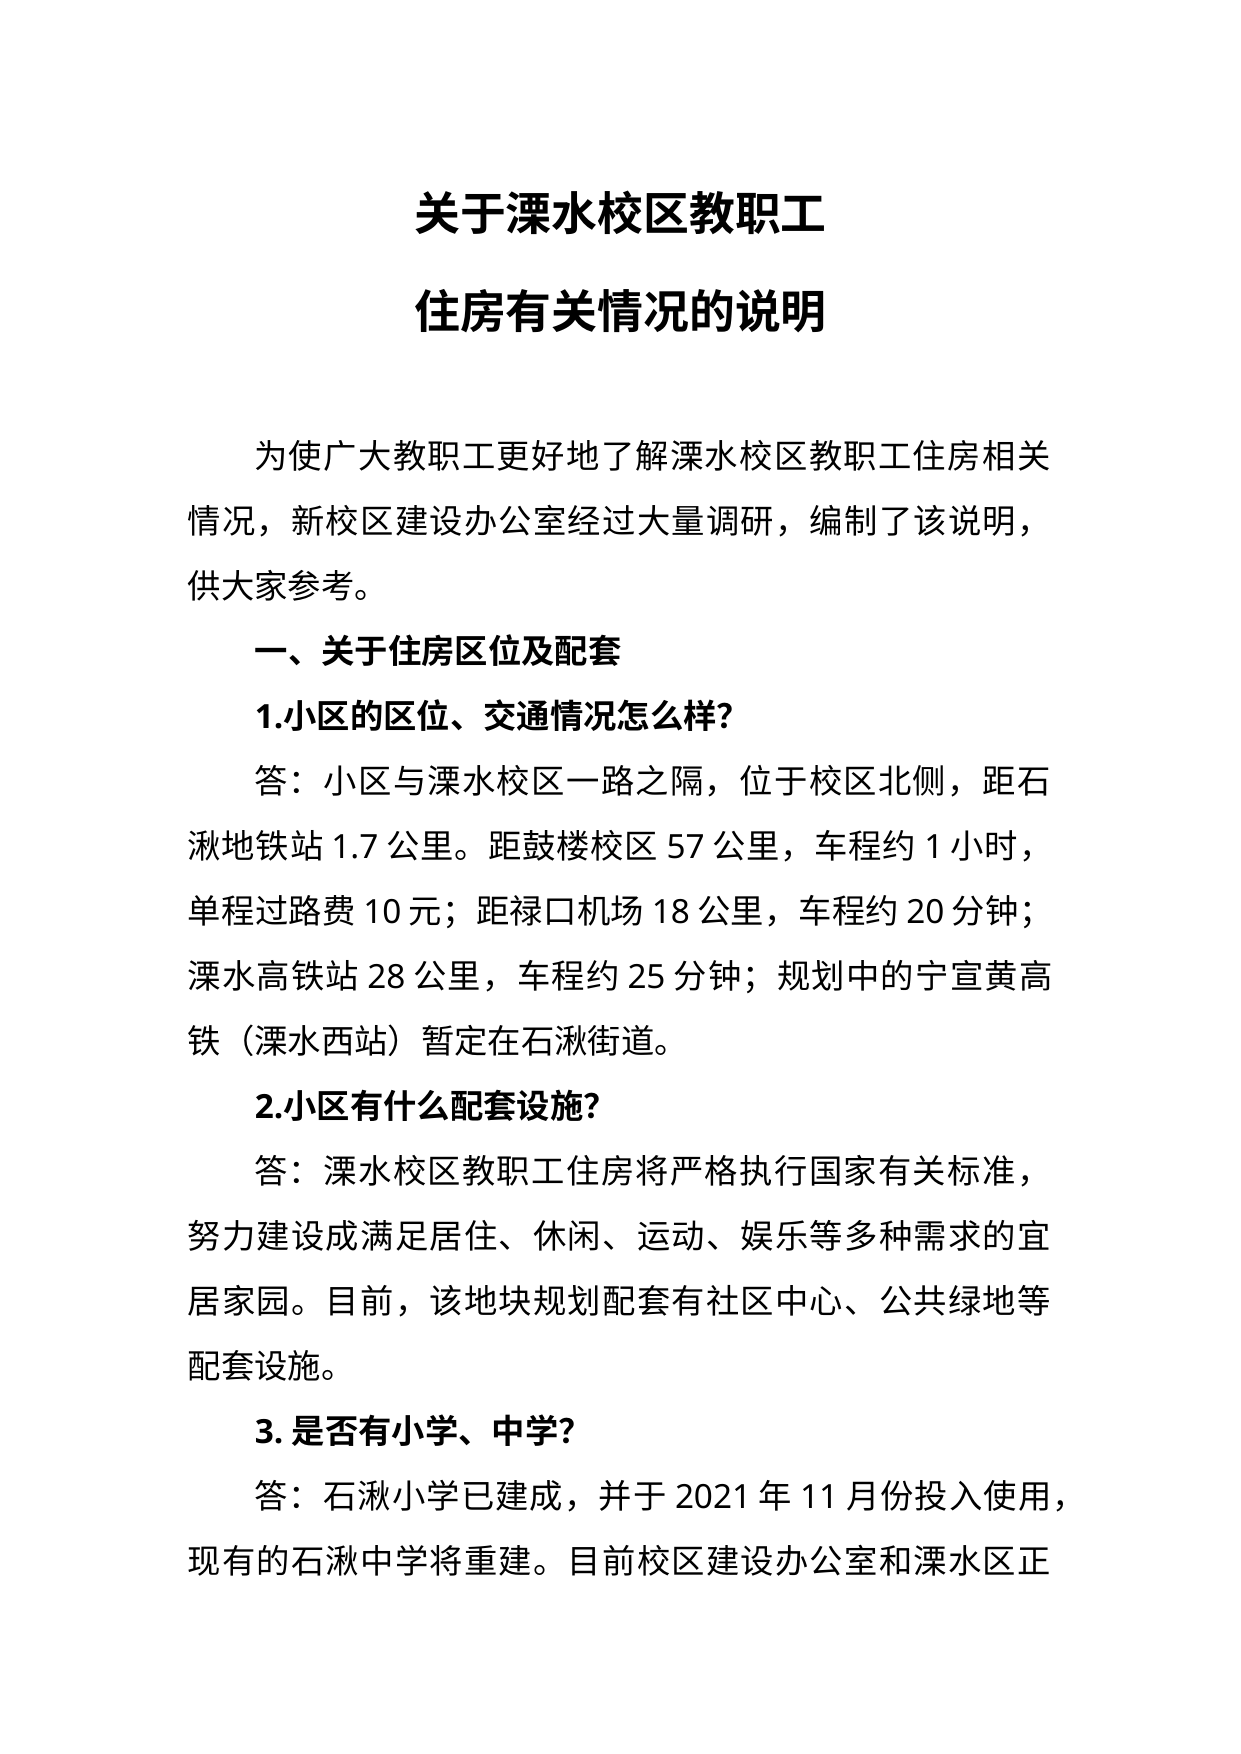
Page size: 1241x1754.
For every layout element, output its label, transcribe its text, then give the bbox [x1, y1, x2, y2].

text 2.小区有什么配套设施？ [187, 1072, 1053, 1137]
text 答：溧水校区教职工住房将严格执行国家有关标准，努力建设成满足居住、休闲、运动、娱乐等多种需求的宜居家园。目前，该地块规划配套有社区中心、公共绿地等配套设施。 [187, 1137, 1053, 1397]
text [187, 1462, 1053, 1592]
text 3. 是否有小学、中学？ [187, 1397, 1053, 1462]
text 关于溧水校区教职工 [187, 162, 1053, 259]
text 为使广大教职工更好地了解溧水校区教职工住房相关情况，新校区建设办公室经过大量调研，编制了该说明，供大家参考。 [187, 422, 1053, 617]
text 住房有关情况的说明 [187, 259, 1053, 357]
text 一、关于住房区位及配套 [187, 617, 1053, 682]
text 1.小区的区位、交通情况怎么样？ [187, 682, 1053, 747]
text 答：小区与溧水校区一路之隔，位于校区北侧，距石湫地铁站1.7公里。距鼓楼校区57公里，车程约1小时，单程过路费10元；距禄口机场18公里，车程约20分钟；溧水高铁站28公里，车程约25分钟；规划中的宁宣黄高铁（溧水西站）暂定在石湫街道。 [187, 747, 1053, 1072]
